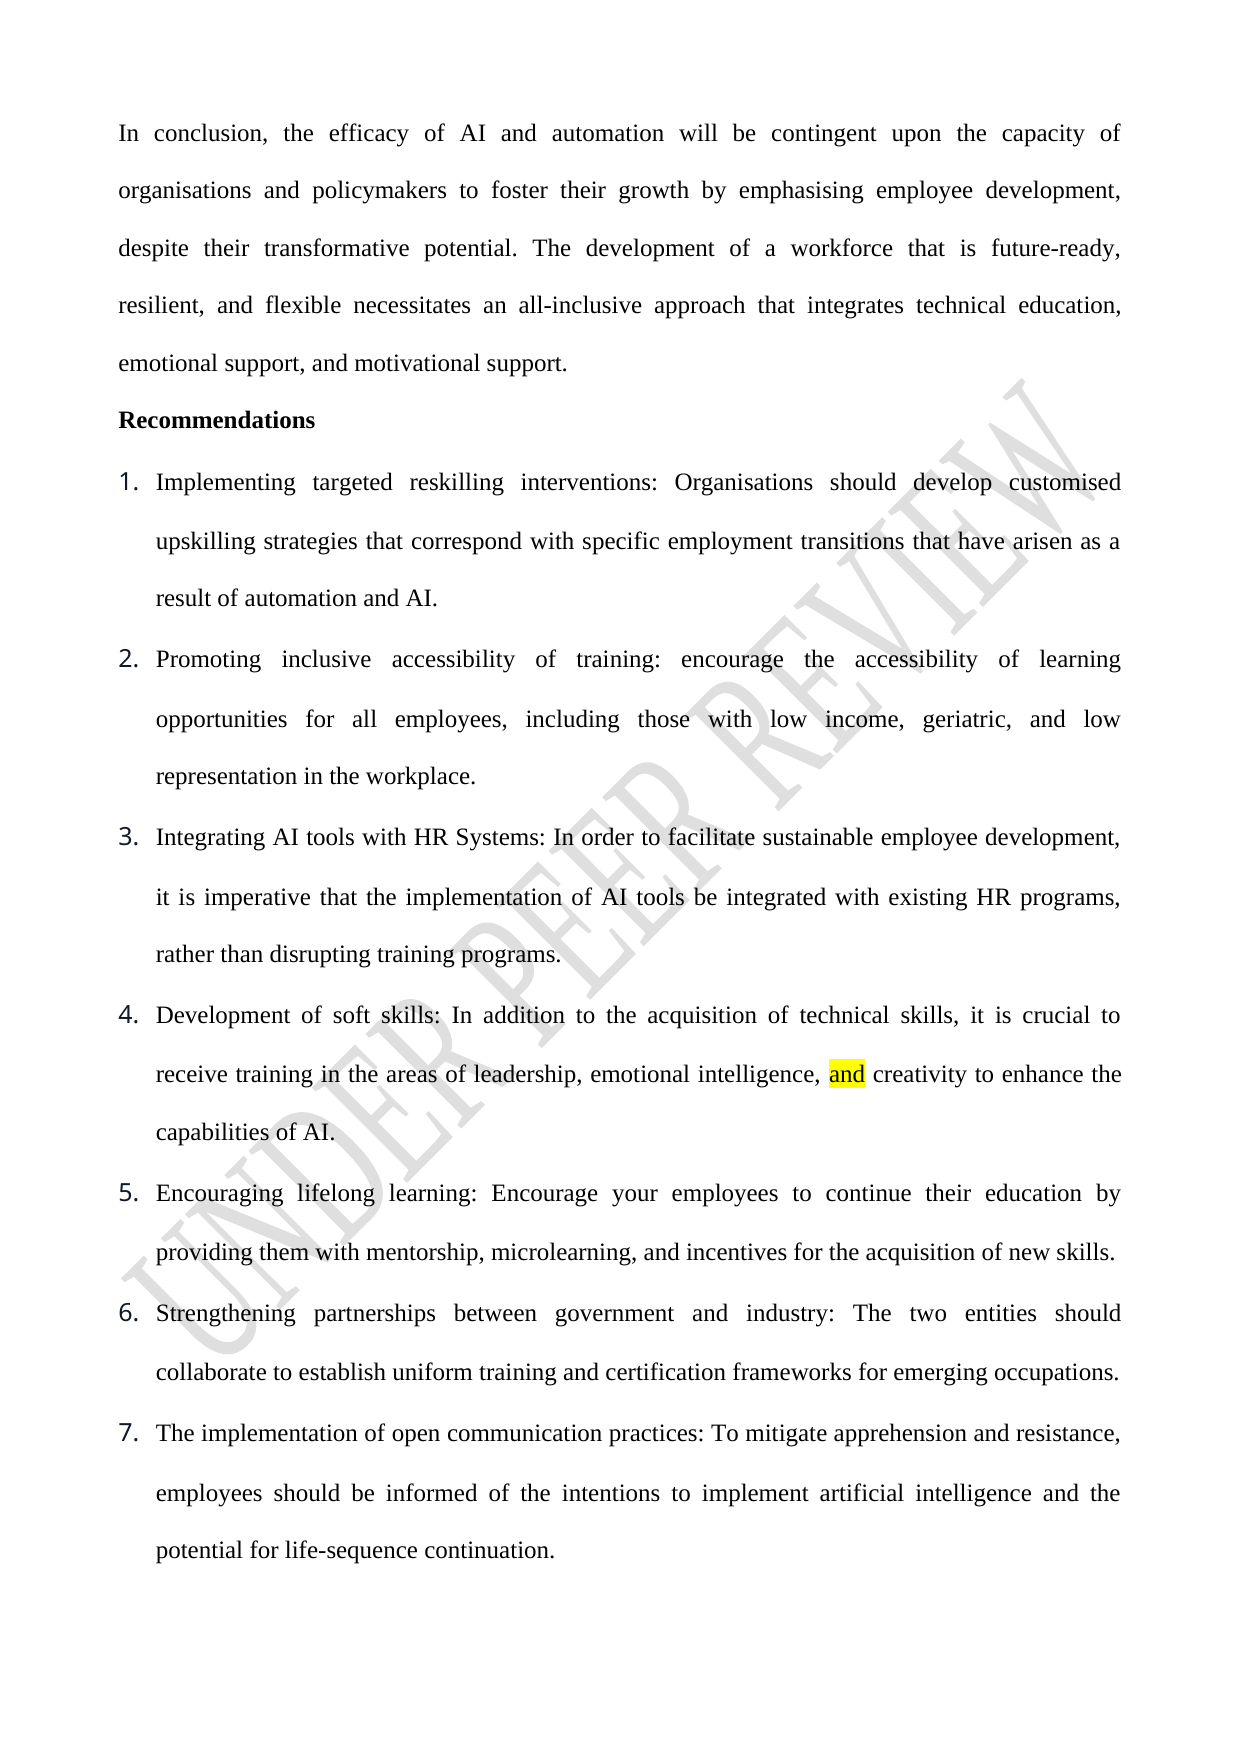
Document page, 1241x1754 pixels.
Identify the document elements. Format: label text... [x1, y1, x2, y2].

text Recommendations [118, 406, 1122, 434]
list Encouraging lifelong learning: Encourage your employees to continue their education by providing them with mentorship, microlearning, and incentives for the acquisition of new skills. [118, 1174, 1122, 1266]
text In conclusion, the efficacy of AI and automation will be contingent upon the capacity of organisations and policymakers to foster their growth by emphasising employee development, despite their transformative potential. The development of a workforce that is future-ready, resilient, and flexible necessitates an all-inclusive approach that integrates technical education, emotional support, and motivational support. [118, 118, 1122, 377]
list The implementation of open communication practices: To mitigate apprehension and resistance, employees should be informed of the intentions to implement artificial intelligence and the potential for life-sequence continuation. [118, 1415, 1122, 1564]
list Strengthening partnerships between government and industry: The two entities should collaborate to establish uniform training and certification frameworks for emerging occupations. [118, 1295, 1122, 1386]
list Development of soft skills: In addition to the acquisition of technical skills, it is crucial to receive training in the areas of leadership, emotional intelligence, and creativity to enhance the capabilities of AI. [118, 997, 1122, 1146]
list Promoting inclusive accessibility of training: encourage the accessibility of learning opportunities for all employees, including those with low income, geriatric, and low representation in the workplace. [118, 641, 1122, 790]
list Integrating AI tools with HR Systems: In order to facilitate sustainable employee development, it is imperative that the implementation of AI tools be integrated with existing HR programs, rather than disrupting training programs. [118, 819, 1122, 968]
list Implementing targeted reskilling interventions: Organisations should develop customised upskilling strategies that correspond with specific employment transitions that have arisen as a result of automation and AI. [118, 463, 1122, 612]
